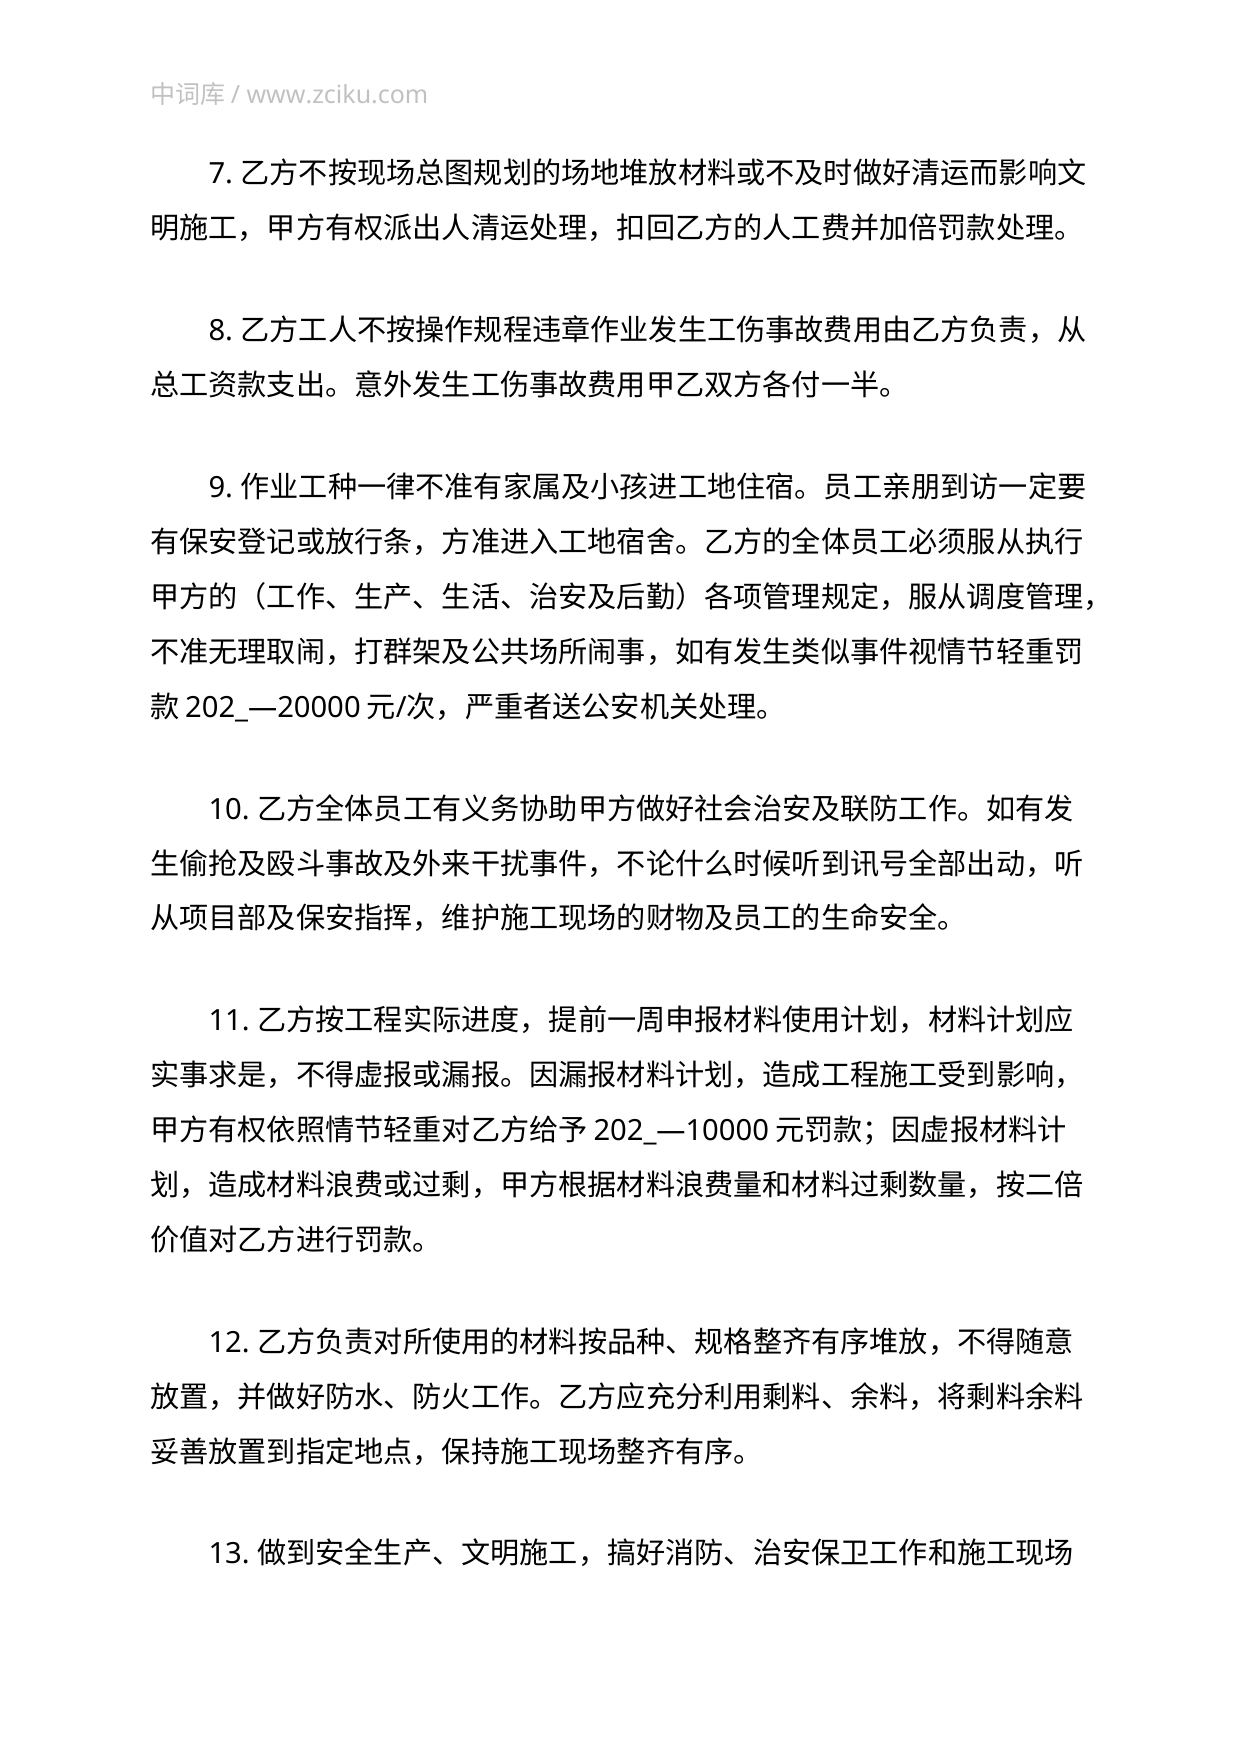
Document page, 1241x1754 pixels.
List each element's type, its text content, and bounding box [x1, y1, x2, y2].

text 11. 乙方按工程实际进度，提前一周申报材料使用计划，材料计划应实事求是，不得虚报或漏报。因漏报材料计划，造成工程施工受到影响，甲方有权依照情节轻重对乙方给予202_—10000元罚款；因虚报材料计划，造成材料浪费或过剩，甲方根据材料浪费量和材料过剩数量，按二倍价值对乙方进行罚款。 [150, 997, 1090, 1259]
text 7. 乙方不按现场总图规划的场地堆放材料或不及时做好清运而影响文明施工，甲方有权派出人清运处理，扣回乙方的人工费并加倍罚款处理。 [150, 150, 1090, 247]
text 10. 乙方全体员工有义务协助甲方做好社会治安及联防工作。如有发生偷抢及殴斗事故及外来干扰事件，不论什么时候听到讯号全部出动，听从项目部及保安指挥，维护施工现场的财物及员工的生命安全。 [150, 785, 1090, 937]
text 8. 乙方工人不按操作规程违章作业发生工伤事故费用由乙方负责，从总工资款支出。意外发生工伤事故费用甲乙双方各付一半。 [150, 307, 1090, 404]
text 12. 乙方负责对所使用的材料按品种、规格整齐有序堆放，不得随意放置，并做好防水、防火工作。乙方应充分利用剩料、余料，将剩料余料妥善放置到指定地点，保持施工现场整齐有序。 [150, 1318, 1090, 1471]
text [150, 1530, 1090, 1572]
text 9. 作业工种一律不准有家属及小孩进工地住宿。员工亲朋到访一定要有保安登记或放行条，方准进入工地宿舍。乙方的全体员工必须服从执行甲方的（工作、生产、生活、治安及后勤）各项管理规定，服从调度管理，不准无理取闹，打群架及公共场所闹事，如有发生类似事件视情节轻重罚款202_—20000元/次，严重者送公安机关处理。 [150, 463, 1090, 726]
